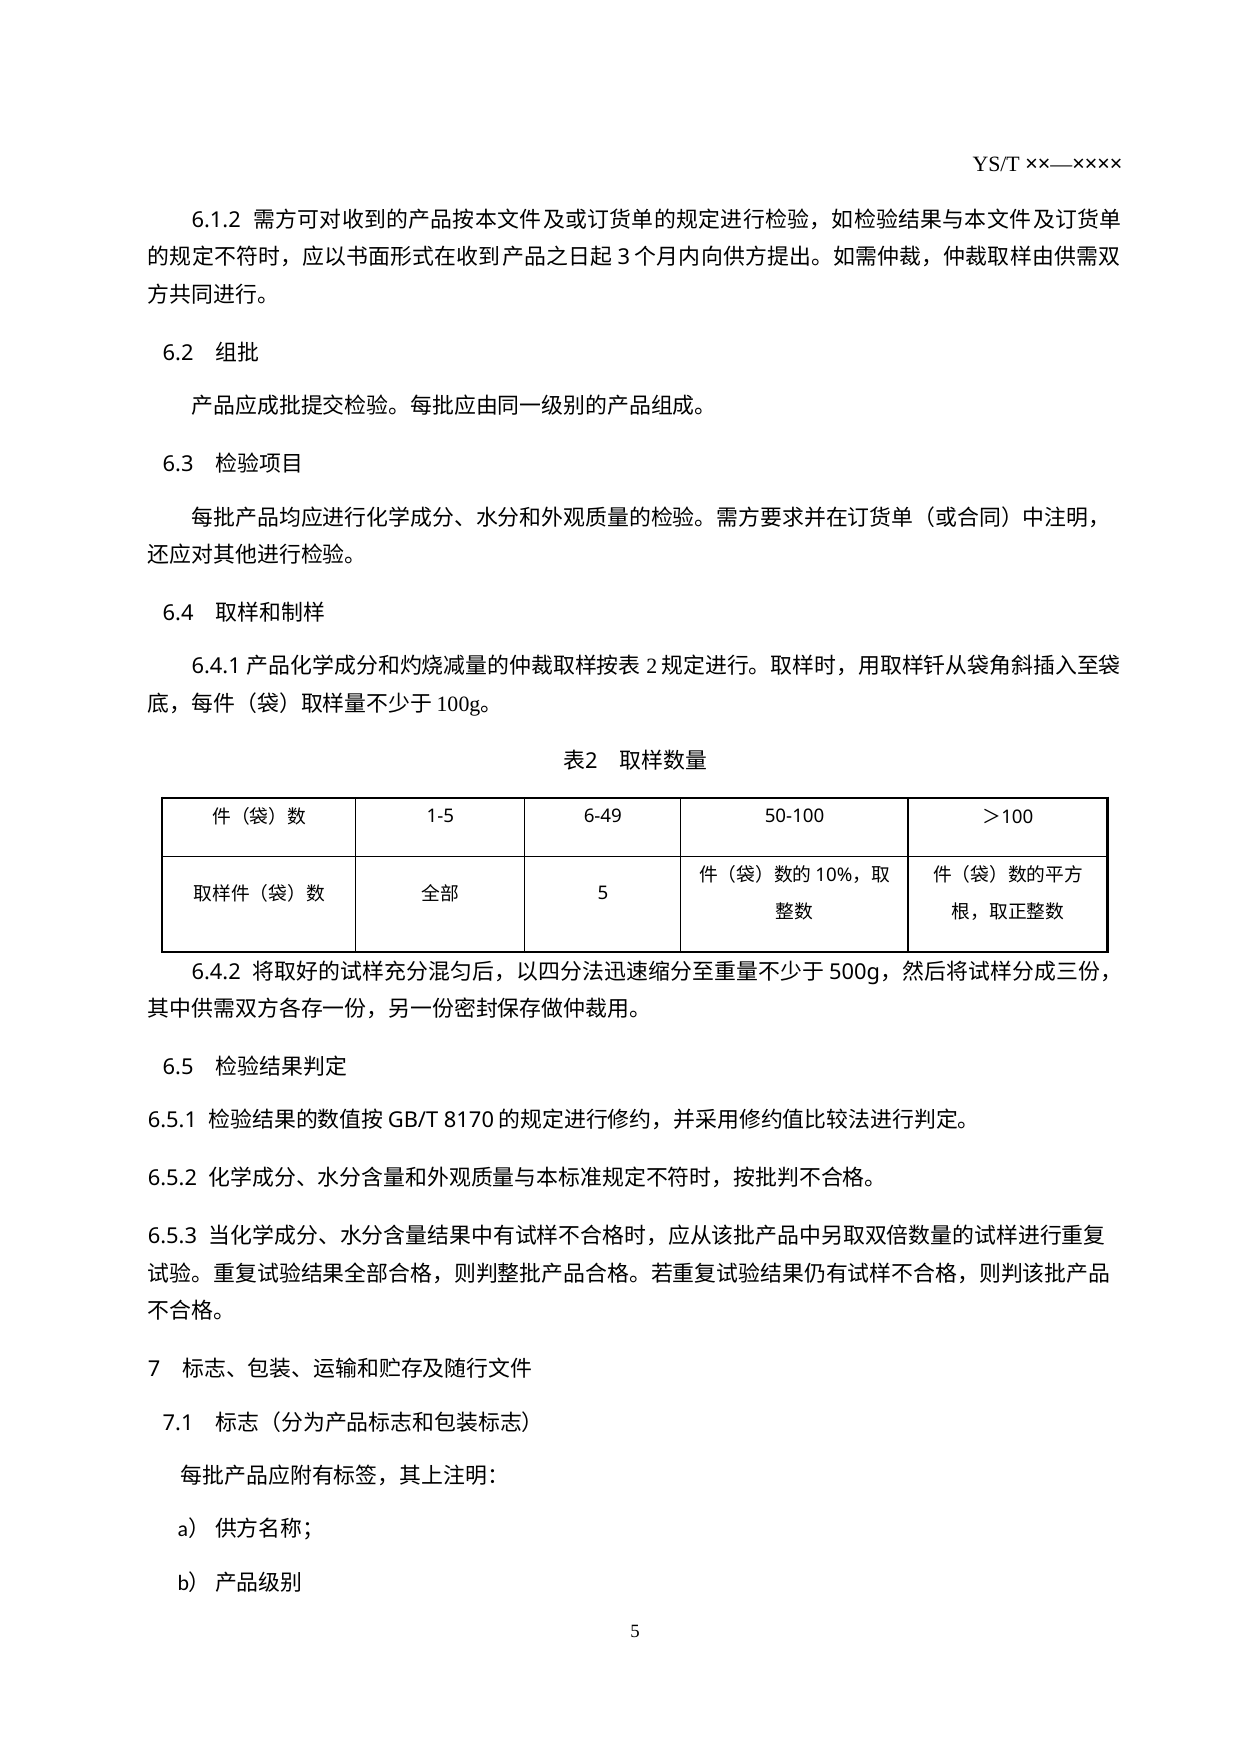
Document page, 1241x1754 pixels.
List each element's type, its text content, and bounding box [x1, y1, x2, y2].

text 6.4.1 产品化学成分和灼烧减量的仲裁取样按表2规定进行。取样时，用取样钎从袋角斜插入至袋底，每件（袋）取样量不少于100g。 [148, 648, 1122, 718]
text 取样和制样 [162, 594, 1122, 627]
text 标志、包装、运输和贮存及随行文件 [148, 1351, 1122, 1383]
text 6.4.2 将取好的试样充分混匀后，以四分法迅速缩分至重量不少于500g，然后将试样分成三份，其中供需双方各存一份，另一份密封保存做仲裁用。 [148, 953, 1122, 1023]
text 检验项目 [162, 446, 1122, 478]
text 产品应成批提交检验。每批应由同一级别的产品组成。 [148, 388, 1122, 420]
text 6.5.3 当化学成分、水分含量结果中有试样不合格时，应从该批产品中另取双倍数量的试样进行重复试验。重复试验结果全部合格，则判整批产品合格。若重复试验结果仍有试样不合格，则判该批产品不合格。 [148, 1218, 1122, 1325]
list 供方名称； [177, 1511, 1122, 1543]
table_header 1-5 [356, 799, 524, 856]
table_header 件（袋）数 [163, 799, 355, 856]
list 产品级别 [177, 1564, 1122, 1597]
text 标志（分为产品标志和包装标志） [162, 1404, 1122, 1437]
text 6.5.2 化学成分、水分含量和外观质量与本标准规定不符时，按批判不合格。 [148, 1160, 1122, 1193]
table_header ＞100 [909, 799, 1106, 856]
table_header 50-100 [681, 799, 907, 856]
text 取样数量 [148, 743, 1122, 776]
text 6.5.1 检验结果的数值按GB/T 8170的规定进行修约，并采用修约值比较法进行判定。 [148, 1102, 1122, 1134]
table_cell 全部 [356, 857, 524, 951]
text 6.1.2 需方可对收到的产品按本文件及或订货单的规定进行检验，如检验结果与本文件及订货单的规定不符时，应以书面形式在收到产品之日起3个月内向供方提出。如需仲裁，仲裁取样由供需双方共同进行。 [148, 202, 1122, 309]
text 每批产品应附有标签，其上注明： [148, 1458, 1122, 1490]
table_cell 5 [525, 857, 680, 951]
table_cell 取样件（袋）数 [163, 857, 355, 951]
text 检验结果判定 [162, 1049, 1122, 1081]
table_header 6-49 [525, 799, 680, 856]
list 每批产品均应进行化学成分、水分和外观质量的检验。需方要求并在订货单（或合同）中注明，还应对其他进行检验。 [148, 499, 1122, 569]
table_cell 件（袋）数的10%，取整数 [681, 857, 907, 951]
table_cell 件（袋）数的平方根，取正整数 [909, 857, 1106, 951]
text 组批 [162, 334, 1122, 367]
